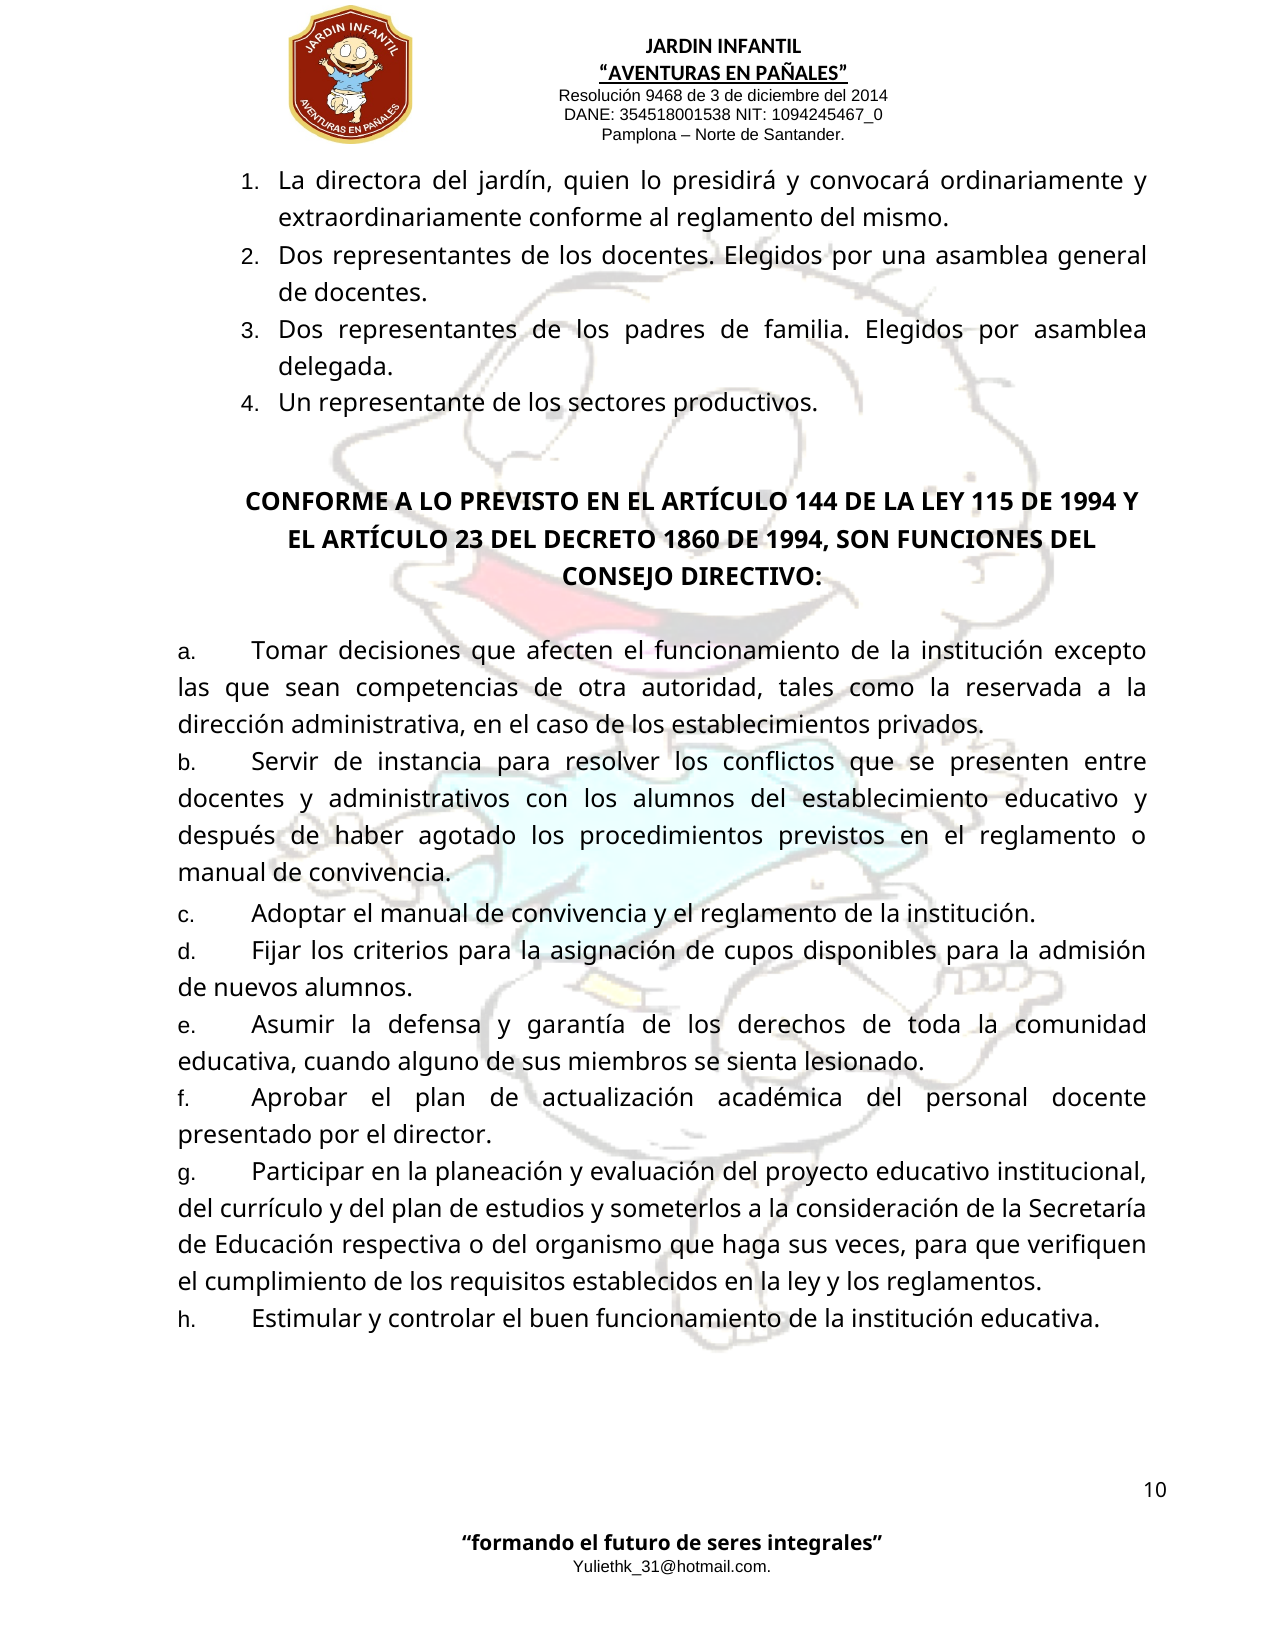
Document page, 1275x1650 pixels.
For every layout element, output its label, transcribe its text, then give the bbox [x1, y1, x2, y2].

list Adoptar el manual de convivencia y el reglamento de la institución. [177, 896, 1148, 930]
list Dos representantes de los docentes. Elegidos por una asamblea general de docentes. [241, 238, 1148, 309]
list Fijar los criterios para la asignación de cupos disponibles para la admisión de nuevos alumnos. [177, 933, 1148, 1004]
list La directora del jardín, quien lo presidirá y convocará ordinariamente y extraordinariamente conforme al reglamento del mismo. [241, 162, 1148, 233]
list Servir de instancia para resolver los conflictos que se presenten entre docentes y administrativos con los alumnos del establecimiento educativo y después de haber agotado los procedimientos previstos en el reglamento o manual de convivencia. [177, 743, 1148, 888]
text CONFORME A LO PREVISTO EN EL ARTÍCULO 144 DE LA LEY 115 DE 1994 Y EL ARTÍCULO 23 DEL DECRETO 1860 DE 1994, SON FUNCIONES DEL CONSEJO DIRECTIVO: [234, 484, 1149, 593]
picture [288, 5, 413, 144]
list Participar en la planeación y evaluación del proyecto educativo institucional, del currículo y del plan de estudios y someterlos a la consideración de la Secretaría de Educación respectiva o del organismo que haga sus veces, para que verifiquen el cumplimiento de los requisitos establecidos en la ley y los reglamentos. [177, 1153, 1148, 1298]
list Un representante de los sectores productivos. [241, 385, 1148, 419]
list Tomar decisiones que afecten el funcionamiento de la institución excepto las que sean competencias de otra autoridad, tales como la reservada a la dirección administrativa, en el caso de los establecimientos privados. [177, 633, 1148, 741]
list Dos representantes de los padres de familia. Elegidos por asamblea delegada. [241, 311, 1148, 382]
list Asumir la defensa y garantía de los derechos de toda la comunidad educativa, cuando alguno de sus miembros se sienta lesionado. [177, 1006, 1148, 1077]
list Estimular y controlar el buen funcionamiento de la institución educativa. [177, 1301, 1148, 1335]
list Aprobar el plan de actualización académica del personal docente presentado por el director. [177, 1080, 1148, 1151]
